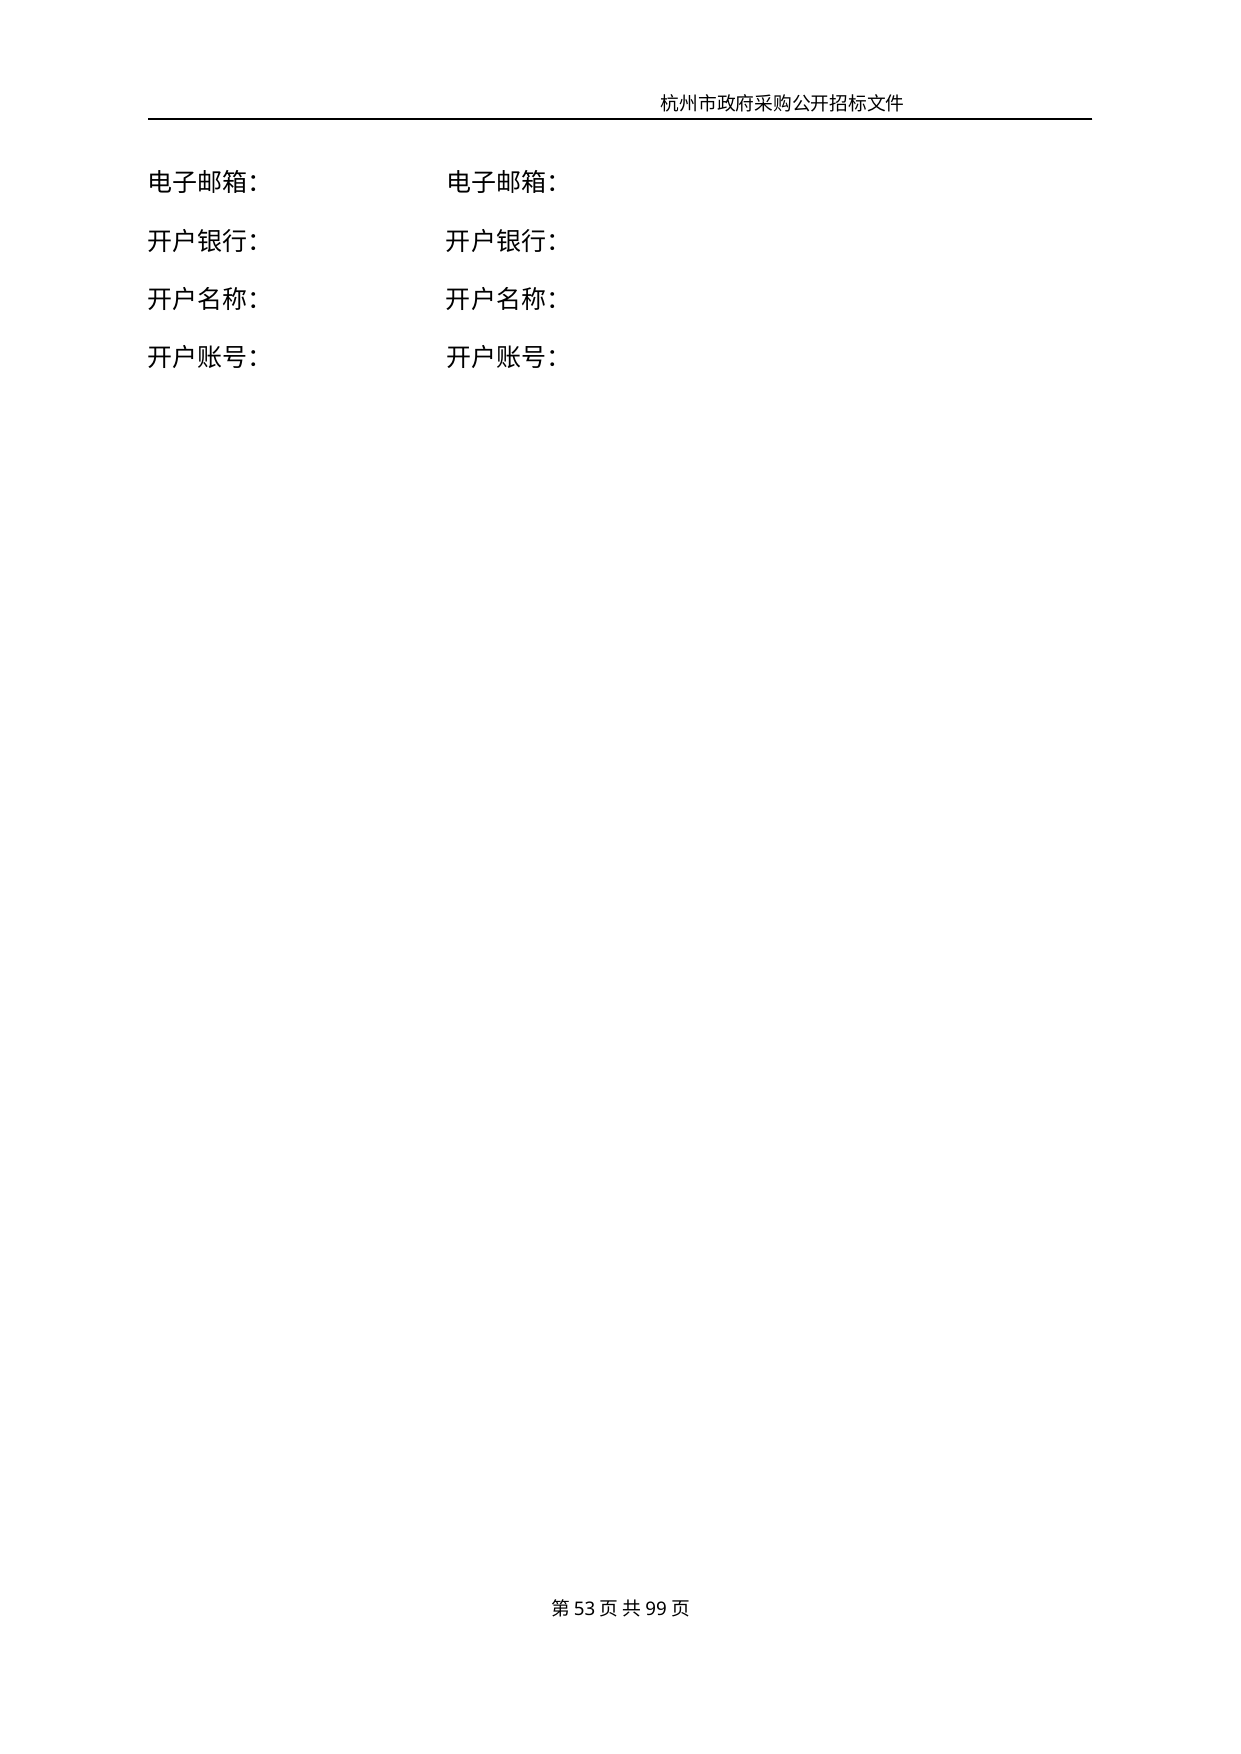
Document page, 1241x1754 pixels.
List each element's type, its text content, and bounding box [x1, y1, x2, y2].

text 电子邮箱： 电子邮箱： [148, 145, 1092, 203]
text 开户银行： 开户银行： [148, 203, 1092, 262]
text 开户名称： 开户名称： [148, 262, 1092, 320]
text 开户账号： 开户账号： [148, 320, 1092, 378]
